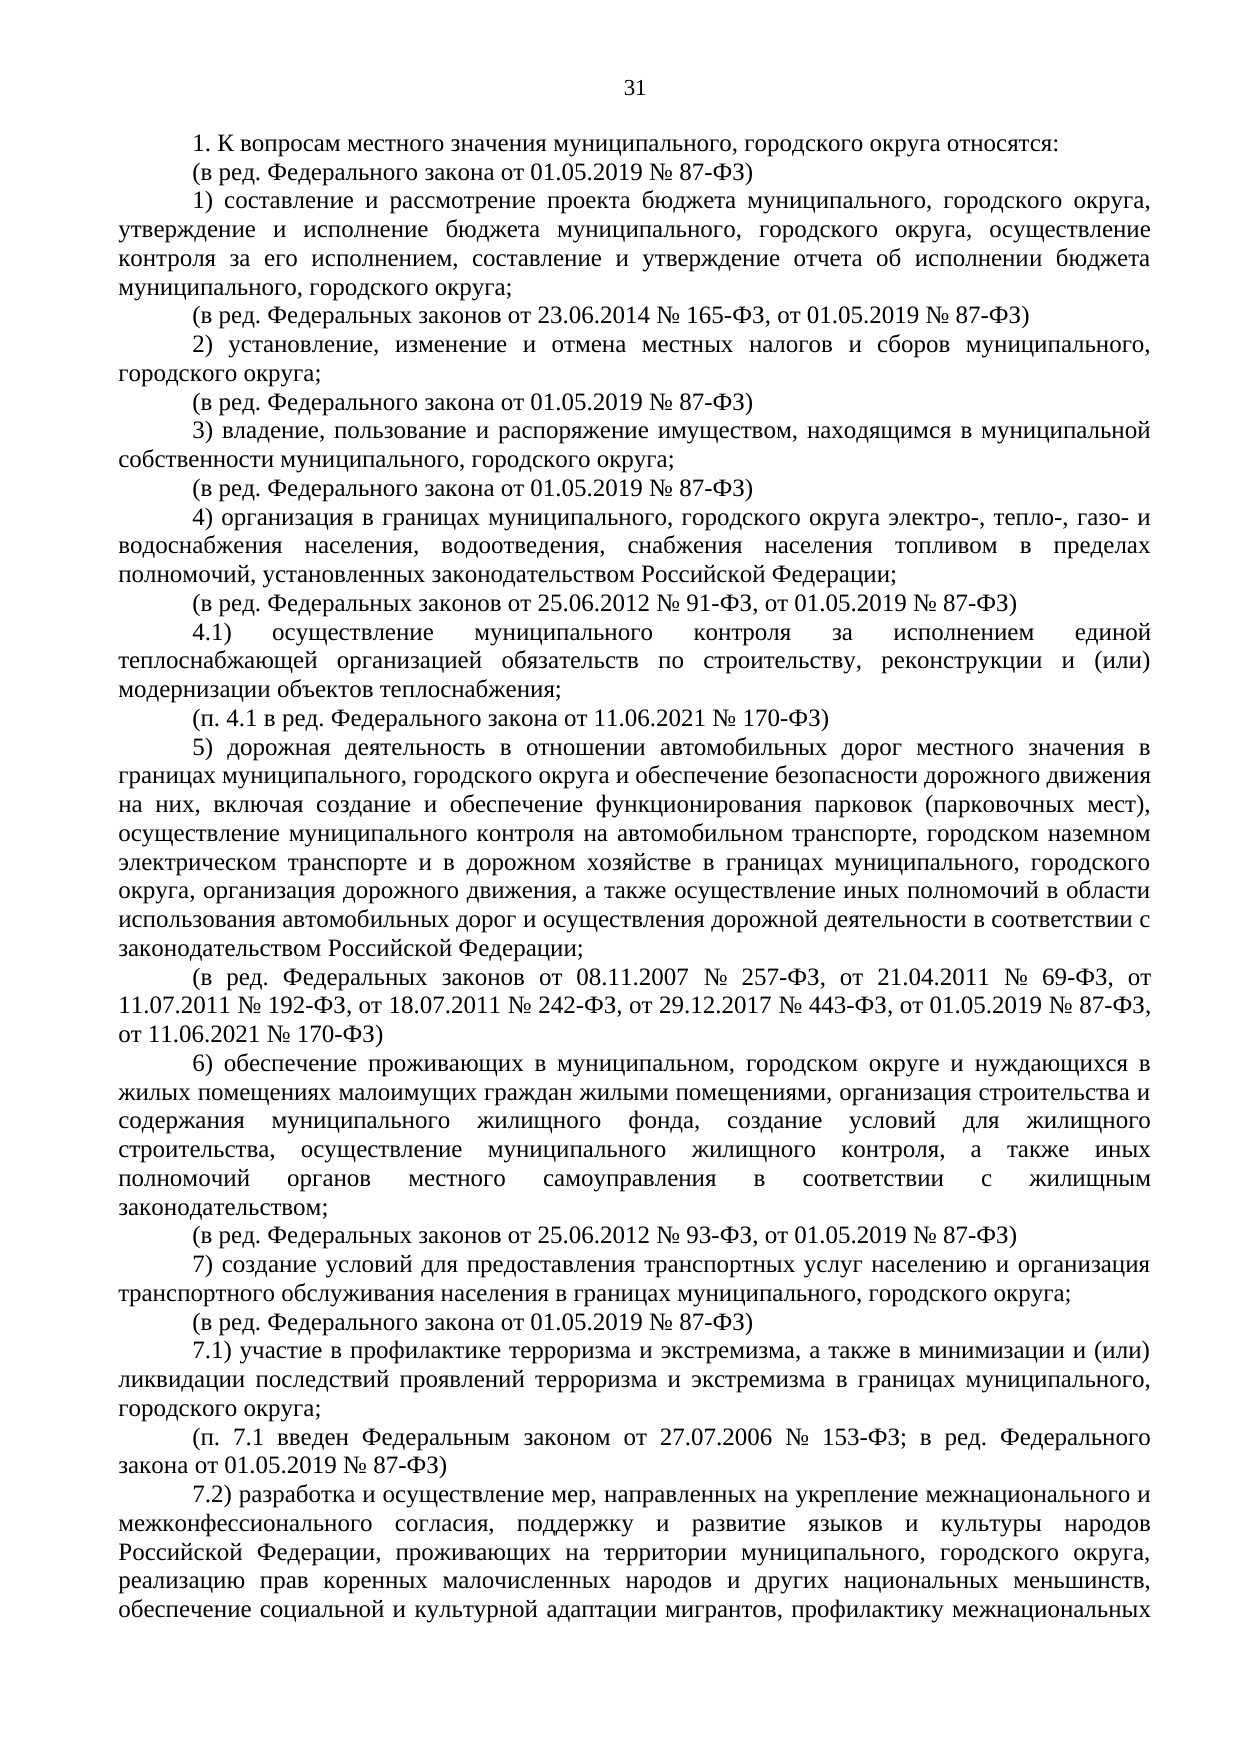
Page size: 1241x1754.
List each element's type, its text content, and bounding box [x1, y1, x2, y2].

text (п. 7.1 введен Федеральным законом от 27.07.2006 № 153-ФЗ; в ред. Федерального закона от 01.05.2019 № 87-ФЗ) [118, 1422, 1152, 1479]
text (в ред. Федеральных законов от 25.06.2012 № 93-ФЗ, от 01.05.2019 № 87-ФЗ) [118, 1221, 1152, 1249]
text (в ред. Федерального закона от 01.05.2019 № 87-ФЗ) [118, 387, 1152, 416]
text 1. К вопросам местного значения муниципального, городского округа относятся: [118, 128, 1152, 157]
text 2) установление, изменение и отмена местных налогов и сборов муниципального, городского округа; [118, 329, 1152, 387]
text (в ред. Федерального закона от 01.05.2019 № 87-ФЗ) [118, 1307, 1152, 1336]
text 5) дорожная деятельность в отношении автомобильных дорог местного значения в границах муниципального, городского округа и обеспечение безопасности дорожного движения на них, включая создание и обеспечение функционирования парковок (парковочных мест), осуществление муниципального контроля на автомобильном транспорте, городском наземном электрическом транспорте и в дорожном хозяйстве в границах муниципального, городского округа, организация дорожного движения, а также осуществление иных полномочий в области использования автомобильных дорог и осуществления дорожной деятельности в соответствии с законодательством Российской Федерации; [118, 732, 1152, 962]
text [118, 1479, 1152, 1623]
text (в ред. Федеральных законов от 23.06.2014 № 165-ФЗ, от 01.05.2019 № 87-ФЗ) [118, 301, 1152, 329]
text (в ред. Федеральных законов от 08.11.2007 № 257-ФЗ, от 21.04.2011 № 69-ФЗ, от 11.07.2011 № 192-ФЗ, от 18.07.2011 № 242-ФЗ, от 29.12.2017 № 443-ФЗ, от 01.05.2019 № 87-ФЗ, от 11.06.2021 № 170-ФЗ) [118, 962, 1152, 1048]
text 4) организация в границах муниципального, городского округа электро-, тепло-, газо- и водоснабжения населения, водоотведения, снабжения населения топливом в пределах полномочий, установленных законодательством Российской Федерации; [118, 502, 1152, 588]
text 1) составление и рассмотрение проекта бюджета муниципального, городского округа, утверждение и исполнение бюджета муниципального, городского округа, осуществление контроля за его исполнением, составление и утверждение отчета об исполнении бюджета муниципального, городского округа; [118, 186, 1152, 301]
text (в ред. Федеральных законов от 25.06.2012 № 91-ФЗ, от 01.05.2019 № 87-ФЗ) [118, 588, 1152, 617]
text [118, 157, 1152, 186]
text 7) создание условий для предоставления транспортных услуг населению и организация транспортного обслуживания населения в границах муниципального, городского округа; [118, 1249, 1152, 1307]
text 4.1) осуществление муниципального контроля за исполнением единой теплоснабжающей организацией обязательств по строительству, реконструкции и (или) модернизации объектов теплоснабжения; [118, 617, 1152, 703]
text 3) владение, пользование и распоряжение имуществом, находящимся в муниципальной собственности муниципального, городского округа; [118, 416, 1152, 473]
text 6) обеспечение проживающих в муниципальном, городском округе и нуждающихся в жилых помещениях малоимущих граждан жилыми помещениями, организация строительства и содержания муниципального жилищного фонда, создание условий для жилищного строительства, осуществление муниципального жилищного контроля, а также иных полномочий органов местного самоуправления в соответствии с жилищным законодательством; [118, 1048, 1152, 1221]
text (в ред. Федерального закона от 01.05.2019 № 87-ФЗ) [118, 473, 1152, 502]
text (п. 4.1 в ред. Федерального закона от 11.06.2021 № 170-ФЗ) [118, 703, 1152, 732]
text 7.1) участие в профилактике терроризма и экстремизма, а также в минимизации и (или) ликвидации последствий проявлений терроризма и экстремизма в границах муниципального, городского округа; [118, 1336, 1152, 1422]
